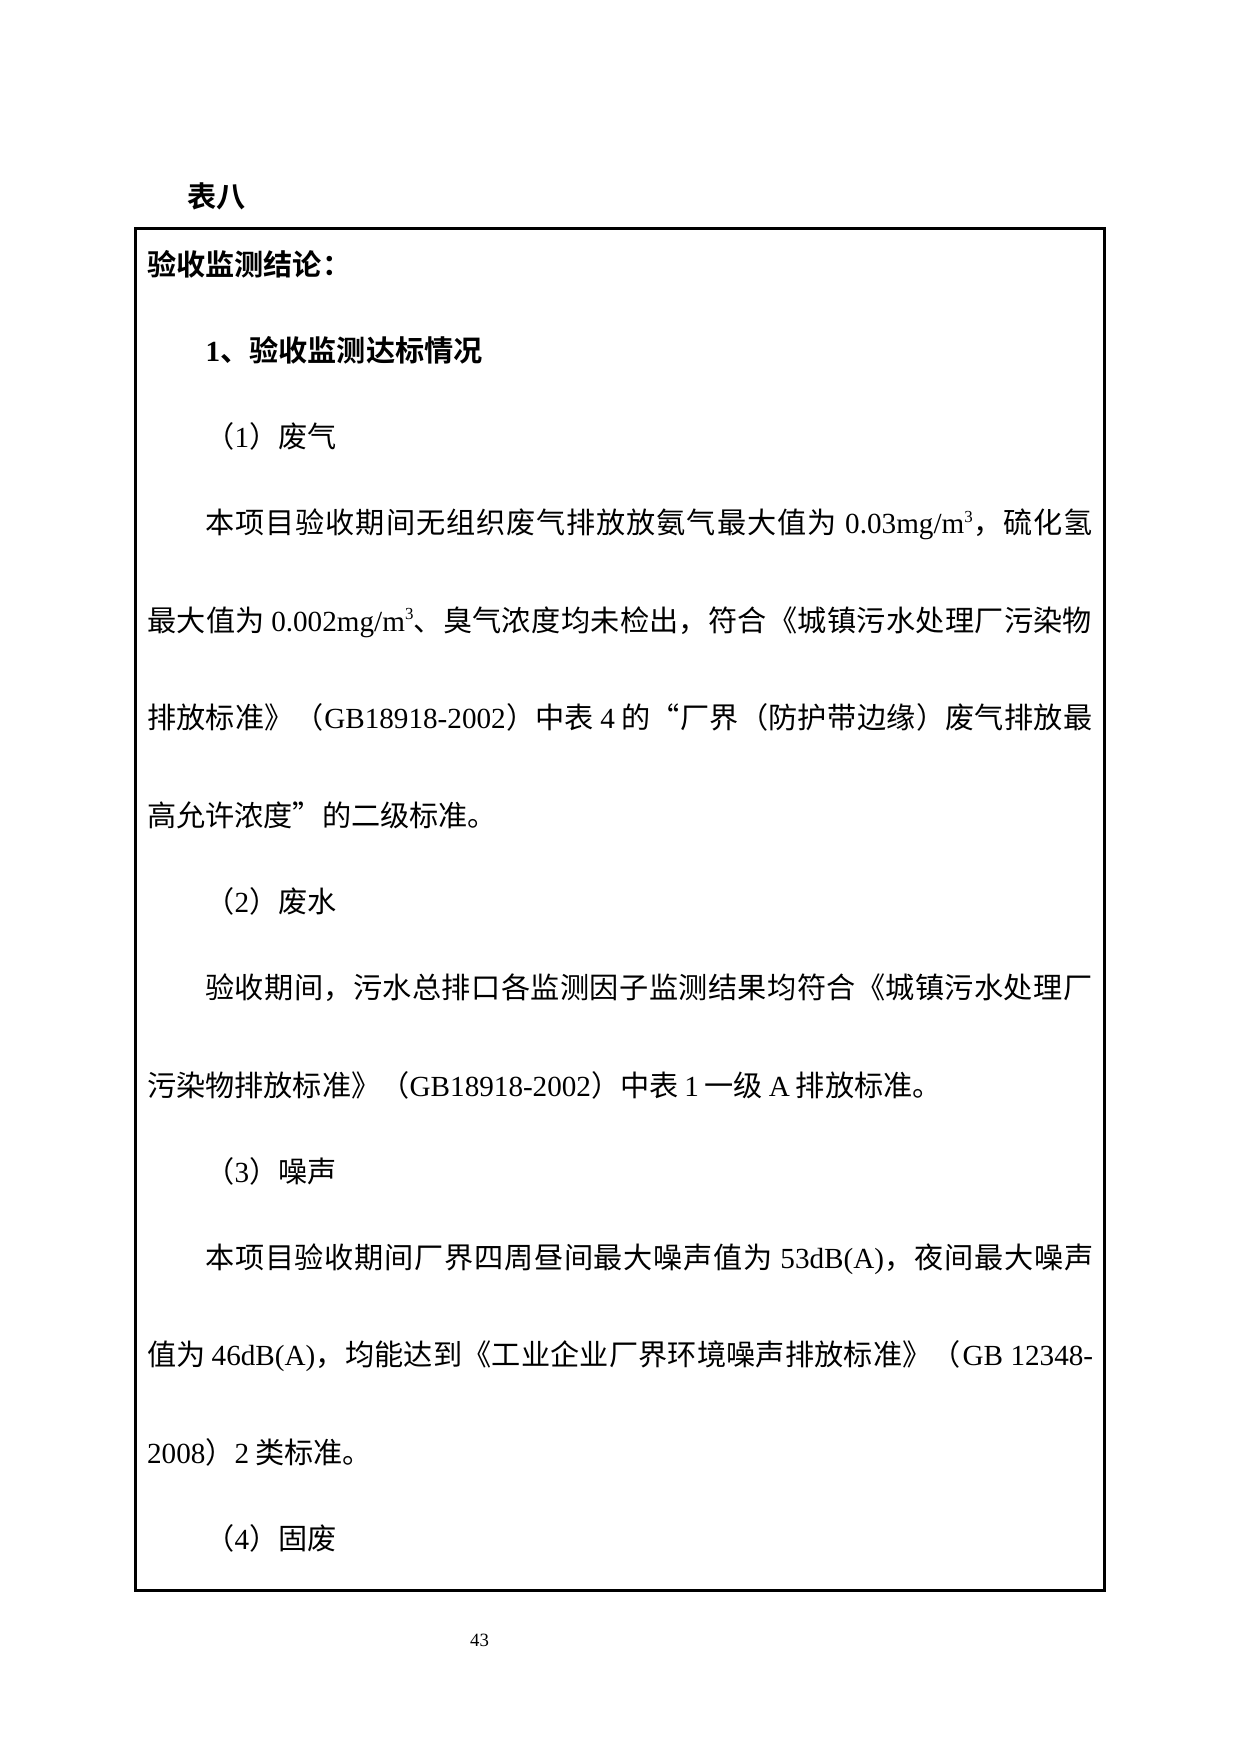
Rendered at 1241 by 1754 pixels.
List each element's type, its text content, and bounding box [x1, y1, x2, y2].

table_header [137, 230, 1103, 1589]
text 表八 [187, 162, 1053, 227]
